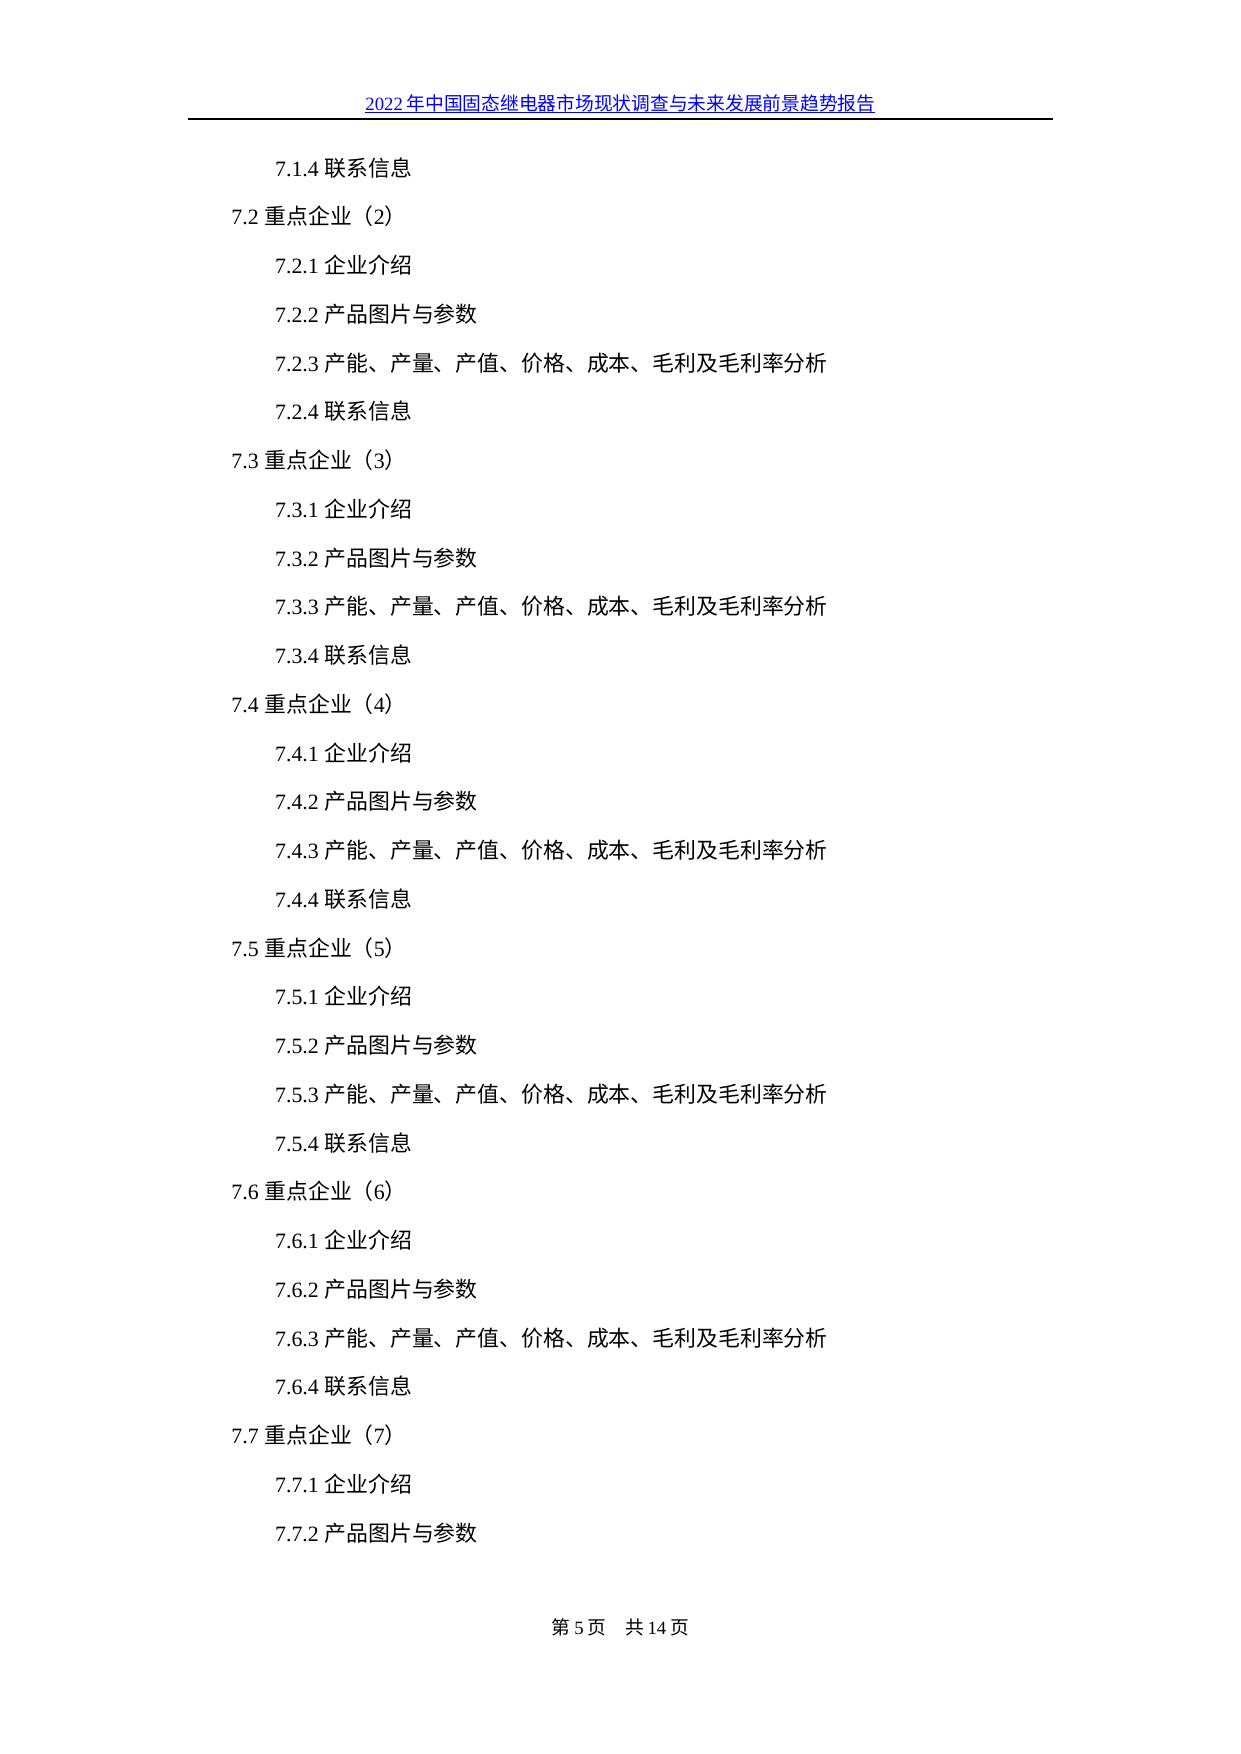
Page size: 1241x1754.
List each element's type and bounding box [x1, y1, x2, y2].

text [187, 150, 1053, 1548]
